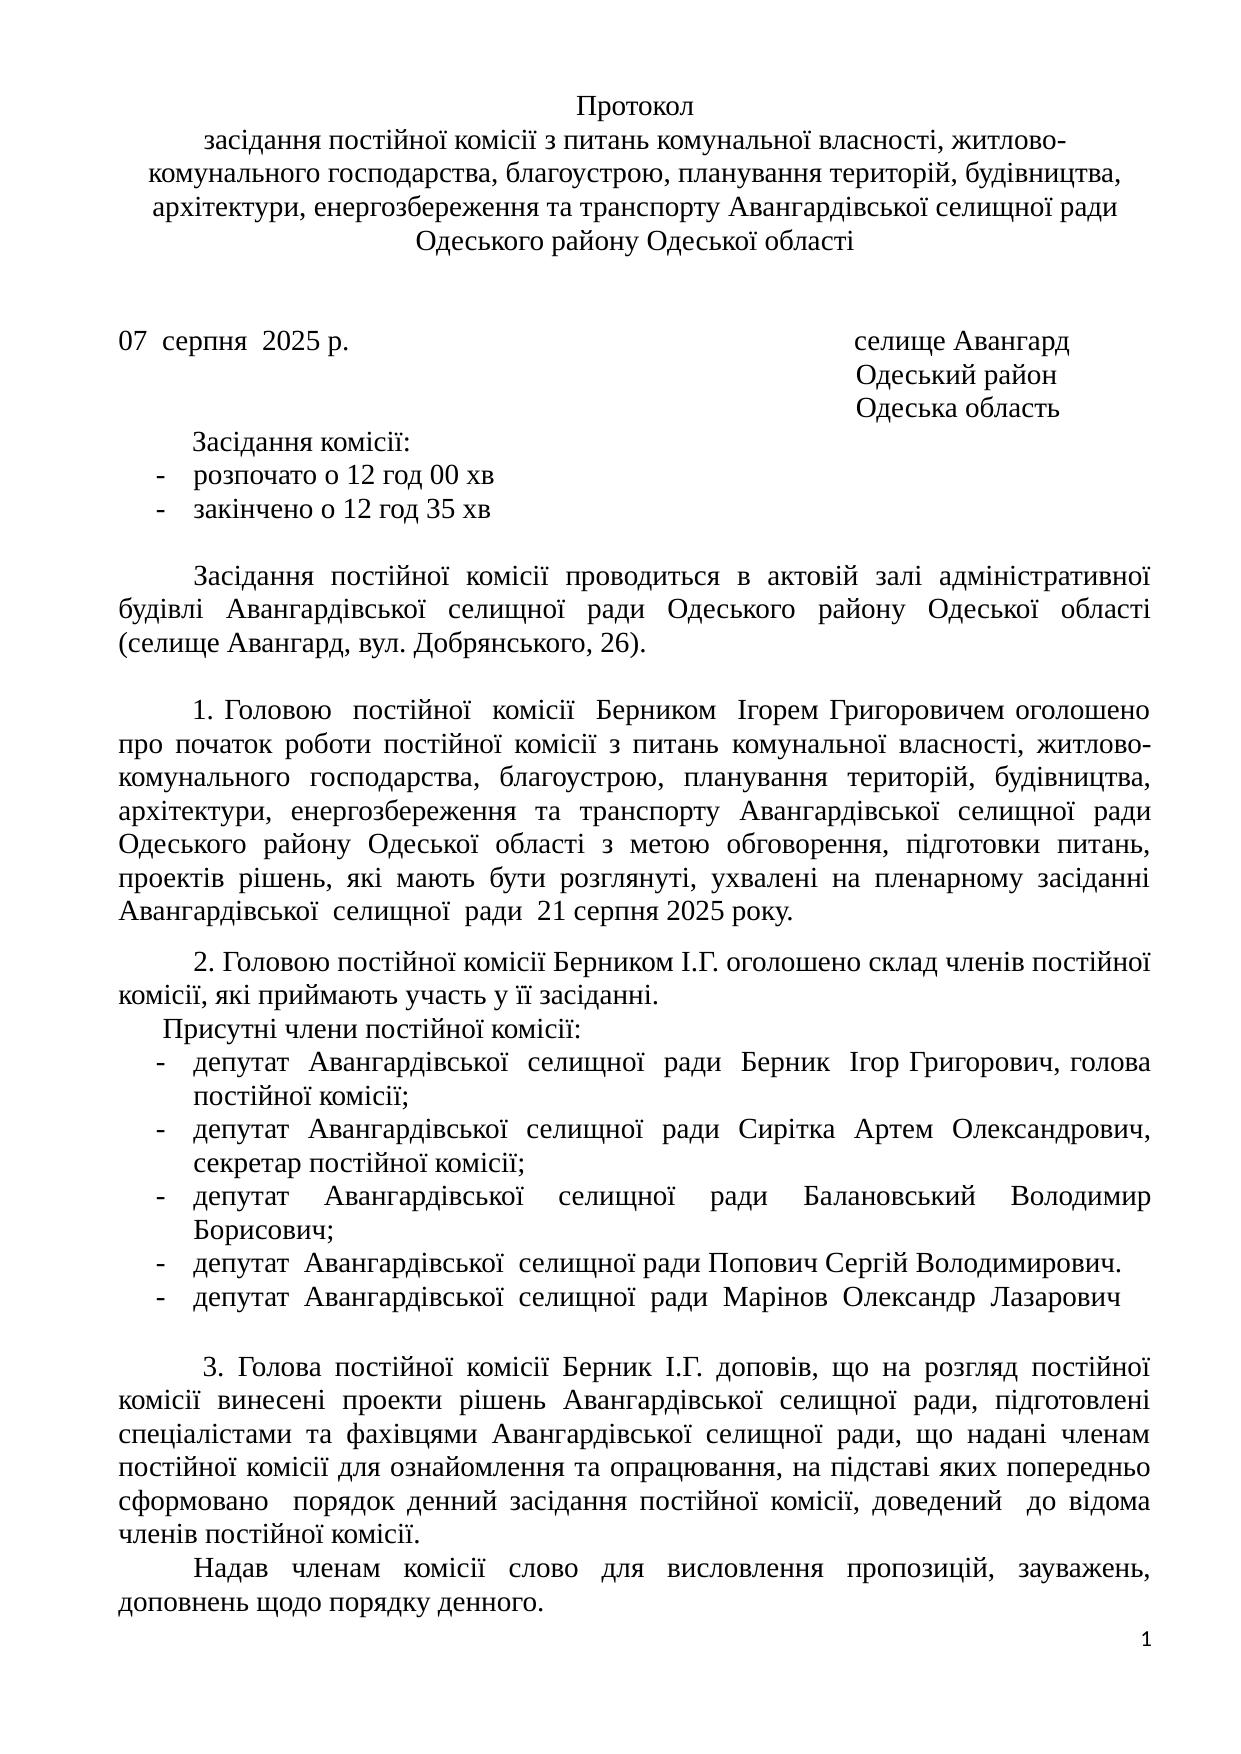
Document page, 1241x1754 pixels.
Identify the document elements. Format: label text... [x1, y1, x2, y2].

list Присутні члени постійної комісії: [118, 1011, 1152, 1044]
list депутат Авангардівської селищної ради Попович Сергій Володимирович. [156, 1246, 1152, 1279]
list Надав членам комісії слово для висловлення пропозицій, зауважень, доповнень щодо порядку денного. [118, 1550, 1152, 1617]
text Одеський район [118, 357, 1152, 390]
text засідання постійної комісії з питань комунальної власності, житлово-комунального господарства, благоустрою, планування територій, будівництва, архітектури, енергозбереження та транспорту Авангардівської селищної ради Одеського району Одеської області [118, 122, 1152, 256]
list Засідання постійної комісії проводиться в актовій залі адміністративної будівлі Авангардівської селищної ради Одеського району Одеської області (селище Авангард, вул. Добрянського, 26). [118, 558, 1152, 659]
list розпочато о 12 год 00 хв [156, 457, 1152, 491]
text 1. Головою постійної комісії Берником Ігорем Григоровичем оголошено про початок роботи постійної комісії з питань комунальної власності, житлово-комунального господарства, благоустрою, планування територій, будівництва, архітектури, енергозбереження та транспорту Авангардівської селищної ради Одеського району Одеської області з метою обговорення, підготовки питань, проектів рішень, які мають бути розглянуті, ухвалені на пленарному засіданні Авангардівської селищної ради 21 серпня 2025 року. [118, 692, 1152, 927]
text Засідання комісії: [118, 424, 1152, 457]
list 2. Головою постійної комісії Берником І.Г. оголошено склад членів постійної комісії, які приймають участь у її засіданні. [118, 944, 1152, 1011]
text Одеська область [118, 390, 1152, 424]
list депутат Авангардівської селищної ради Марінов Олександр Лазарович [156, 1279, 1152, 1313]
list депутат Авангардівської селищної ради Сирітка Артем Олександрович, секретар постійної комісії; [156, 1111, 1152, 1178]
text 07 серпня 2025 р. селище Авангард [118, 323, 1152, 357]
list депутат Авангардівської селищної ради Балановський Володимир Борисович; [156, 1178, 1152, 1246]
list закінчено о 12 год 35 хв [156, 491, 1152, 524]
list депутат Авангардівської селищної ради Берник Ігор Григорович, голова постійної комісії; [156, 1044, 1152, 1111]
text Протокол [118, 88, 1152, 122]
list 3. Голова постійної комісії Берник І.Г. доповів, що на розгляд постійної комісії винесені проекти рішень Авангардівської селищної ради, підготовлені спеціалістами та фахівцями Авангардівської селищної ради, що надані членам постійної комісії для ознайомлення та опрацювання, на підставі яких попередньо сформовано порядок денний засідання постійної комісії, доведений до відома членів постійної комісії. [118, 1349, 1152, 1550]
